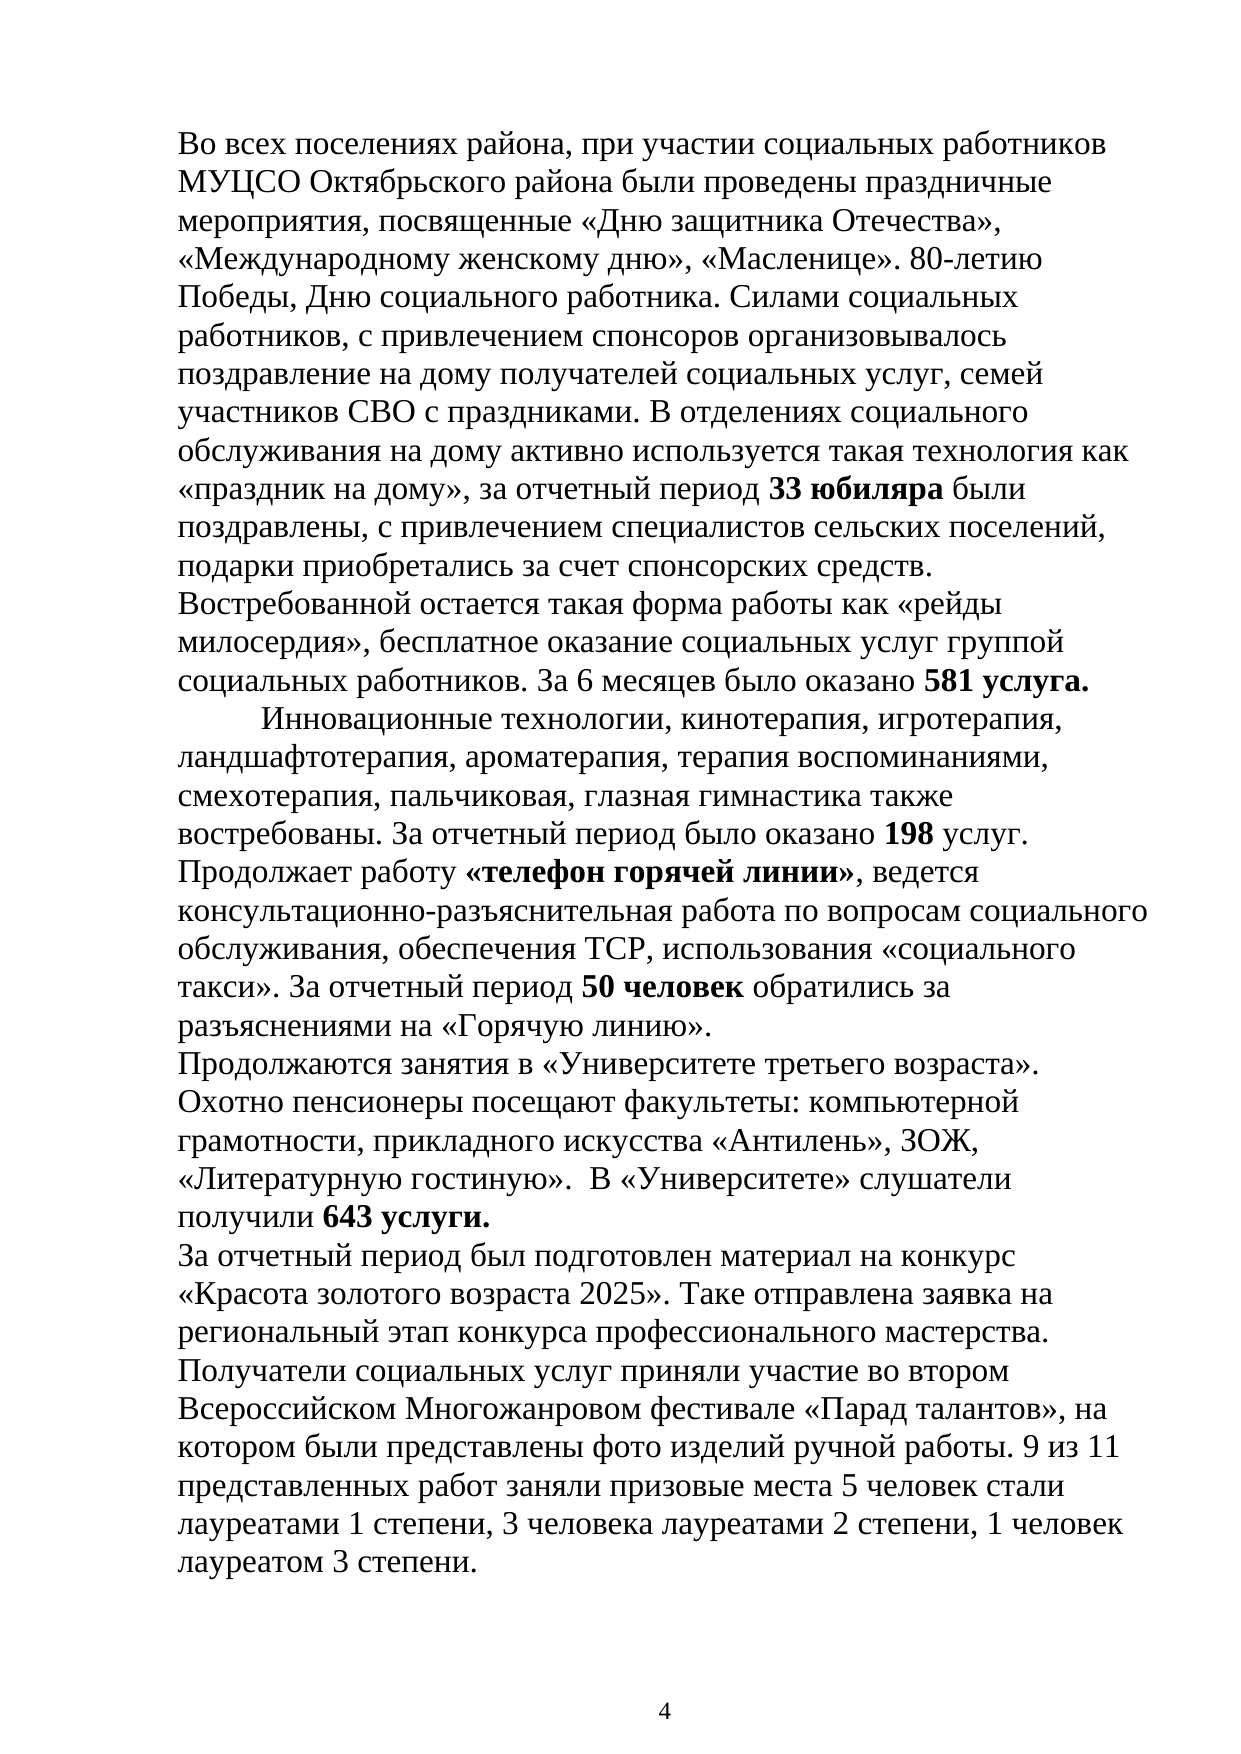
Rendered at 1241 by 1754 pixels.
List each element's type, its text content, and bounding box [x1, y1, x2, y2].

text Продолжает работу «телефон горячей линии», ведется консультационно-разъяснительная работа по вопросам социального обслуживания, обеспечения ТСР, использования «социального такси». За отчетный период 50 человек обратились за разъяснениями на «Горячую линию». [177, 851, 1152, 1043]
text Инновационные технологии, кинотерапия, игротерапия, ландшафтотерапия, ароматерапия, терапия воспоминаниями, смехотерапия, пальчиковая, глазная гимнастика также востребованы. За отчетный период было оказано 198 услуг. [177, 698, 1152, 851]
text За отчетный период был подготовлен материал на конкурс «Красота золотого возраста 2025». Таке отправлена заявка на региональный этап конкурса профессионального мастерства. Получатели социальных услуг приняли участие во втором Всероссийском Многожанровом фестивале «Парад талантов», на котором были представлены фото изделий ручной работы. 9 из 11 представленных работ заняли призовые места 5 человек стали лауреатами 1 степени, 3 человека лауреатами 2 степени, 1 человек лауреатом 3 степени. [177, 1235, 1152, 1580]
text Во всех поселениях района, при участии социальных работников МУЦСО Октябрьского района были проведены праздничные мероприятия, посвященные «Дню защитника Отечества», «Международному женскому дню», «Масленице». 80-летию Победы, Дню социального работника. Силами социальных работников, с привлечением спонсоров организовывалось поздравление на дому получателей социальных услуг, семей участников СВО с праздниками. В отделениях социального обслуживания на дому активно используется такая технология как «праздник на дому», за отчетный период 33 юбиляра были поздравлены, с привлечением специалистов сельских поселений, подарки приобретались за счет спонсорских средств. Востребованной остается такая форма работы как «рейды милосердия», бесплатное оказание социальных услуг группой социальных работников. За 6 месяцев было оказано 581 услуга. [177, 123, 1152, 698]
text Продолжаются занятия в «Университете третьего возраста». Охотно пенсионеры посещают факультеты: компьютерной грамотности, прикладного искусства «Антилень», ЗОЖ, «Литературную гостиную». В «Университете» слушатели получили 643 услуги. [177, 1043, 1152, 1235]
